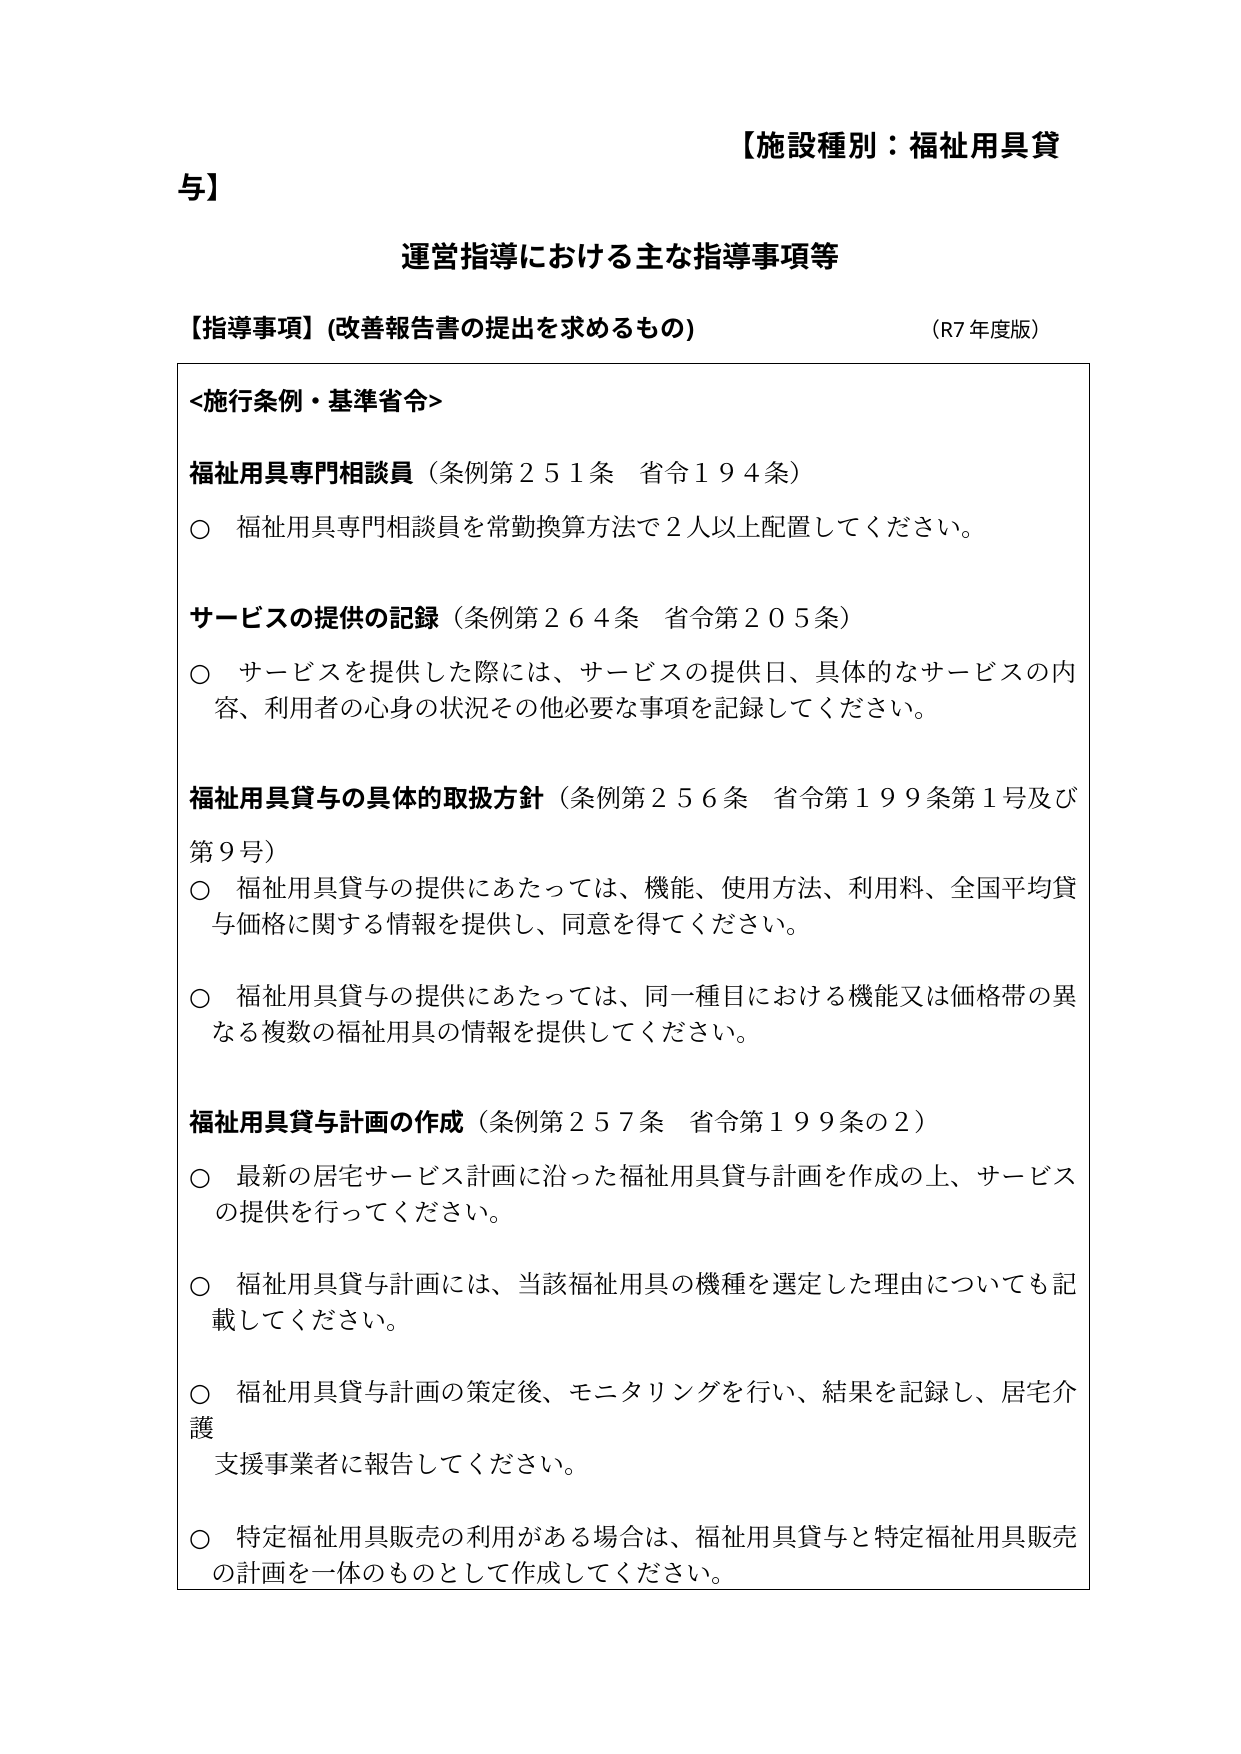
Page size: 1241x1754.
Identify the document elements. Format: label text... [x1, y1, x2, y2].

text 【指導事項】(改善報告書の提出を求めるもの) （R7年度版） [177, 291, 1063, 363]
text 運営指導における主な指導事項等 [177, 219, 1063, 291]
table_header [178, 364, 1089, 1589]
